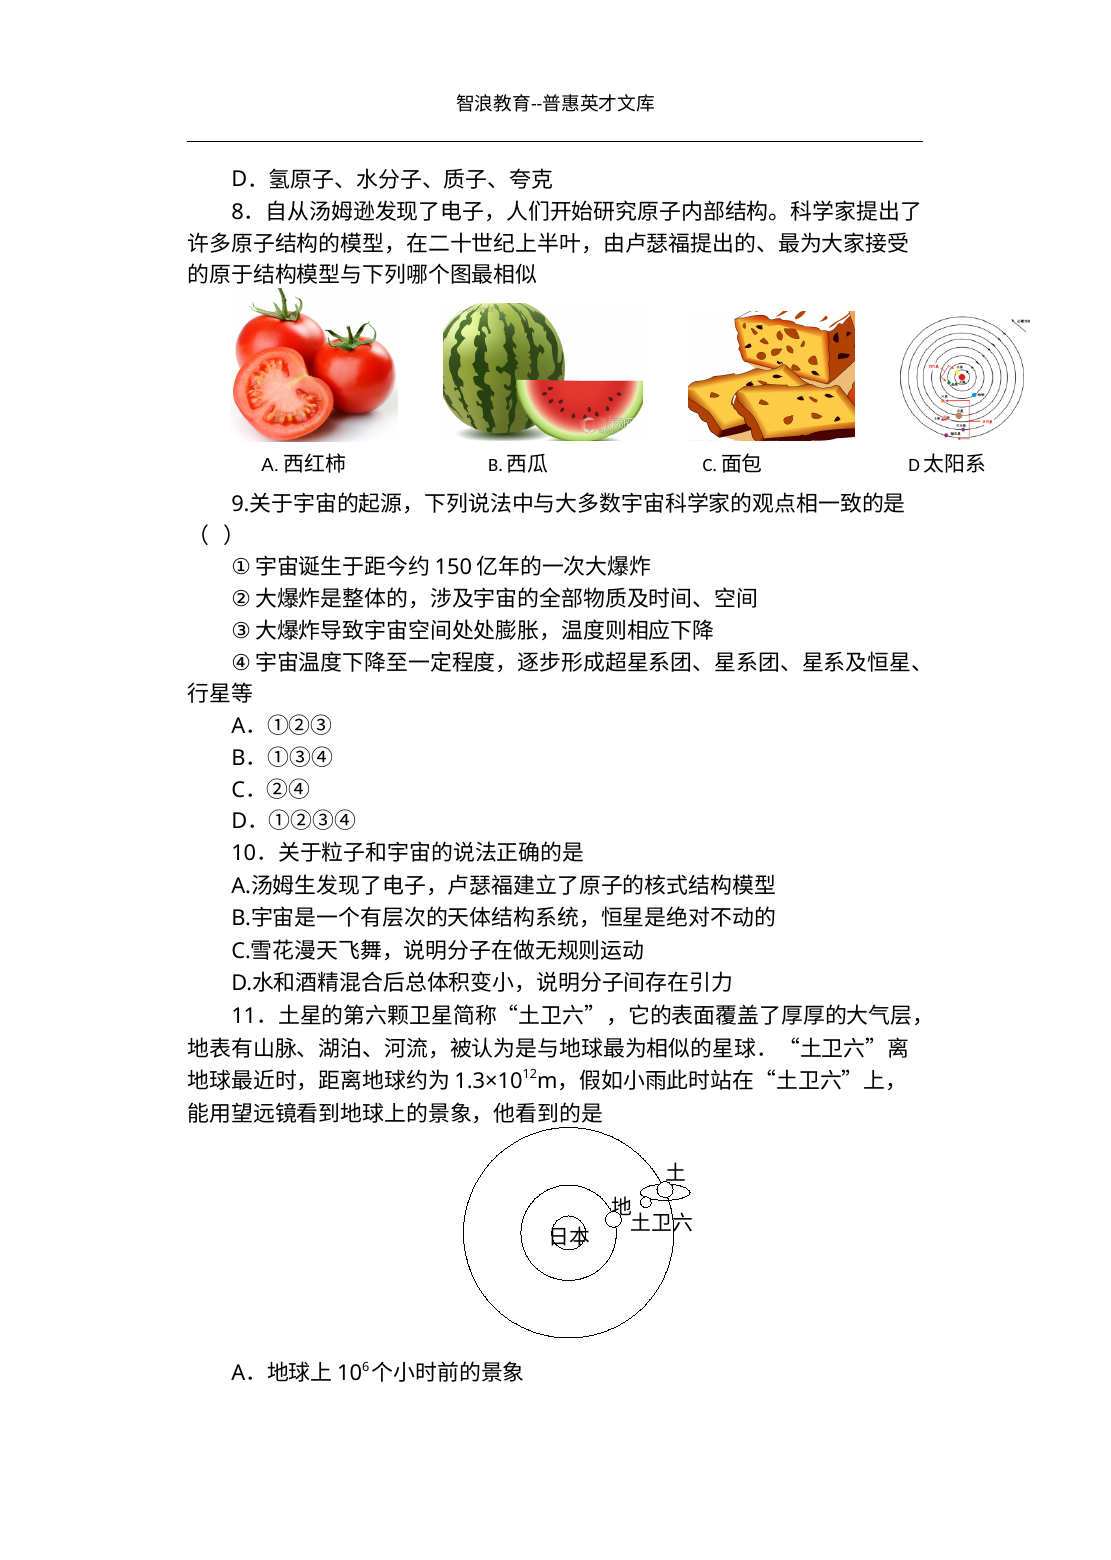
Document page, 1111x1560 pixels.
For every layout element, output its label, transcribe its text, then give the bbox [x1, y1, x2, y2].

text D．①②③④ [187, 803, 923, 835]
text ④宇宙温度下降至一定程度，逐步形成超星系团、星系团、星系及恒星、行星等 [187, 644, 923, 708]
picture [230, 289, 398, 442]
picture [443, 303, 643, 441]
text ③大爆炸导致宇宙空间处处膨胀，温度则相应下降 [187, 613, 923, 644]
text D.水和酒精混合后总体积变小，说明分子间存在引力 [187, 965, 923, 998]
text A.汤姆生发现了电子，卢瑟福建立了原子的核式结构模型 [187, 868, 923, 900]
text 8．自从汤姆逊发现了电子，人们开始研究原子内部结构。科学家提出了许多原子结构的模型，在二十世纪上半叶，由卢瑟福提出的、最为大家接受的原于结构模型与下列哪个图最相似 [187, 194, 923, 289]
text D．氢原子、水分子、质子、夸克 [187, 162, 923, 194]
text 9.关于宇宙的起源，下列说法中与大多数宇宙科学家的观点相一致的是（ ） [187, 486, 923, 549]
text B.宇宙是一个有层次的天体结构系统，恒星是绝对不动的 [187, 900, 923, 933]
picture [900, 311, 1030, 442]
text C．②④ [187, 772, 923, 803]
text B．①③④ [187, 740, 923, 772]
text C.雪花漫天飞舞，说明分子在做无规则运动 [187, 933, 923, 965]
text A．①②③ [187, 708, 923, 740]
text ①宇宙诞生于距今约150亿年的一次大爆炸 [187, 549, 923, 581]
text 10．关于粒子和宇宙的说法正确的是 [187, 835, 923, 868]
text 11．土星的第六颗卫星简称“土卫六”，它的表面覆盖了厚厚的大气层，地表有山脉、湖泊、河流，被认为是与地球最为相似的星球．“土卫六”离地球最近时，距离地球约为1.3×1012m，假如小雨此时站在“土卫六”上，能用望远镜看到地球上的景象，他看到的是 [187, 998, 923, 1128]
text ②大爆炸是整体的，涉及宇宙的全部物质及时间、空间 [187, 581, 923, 613]
text A．地球上106个小时前的景象 [187, 1355, 923, 1388]
picture [688, 311, 855, 441]
